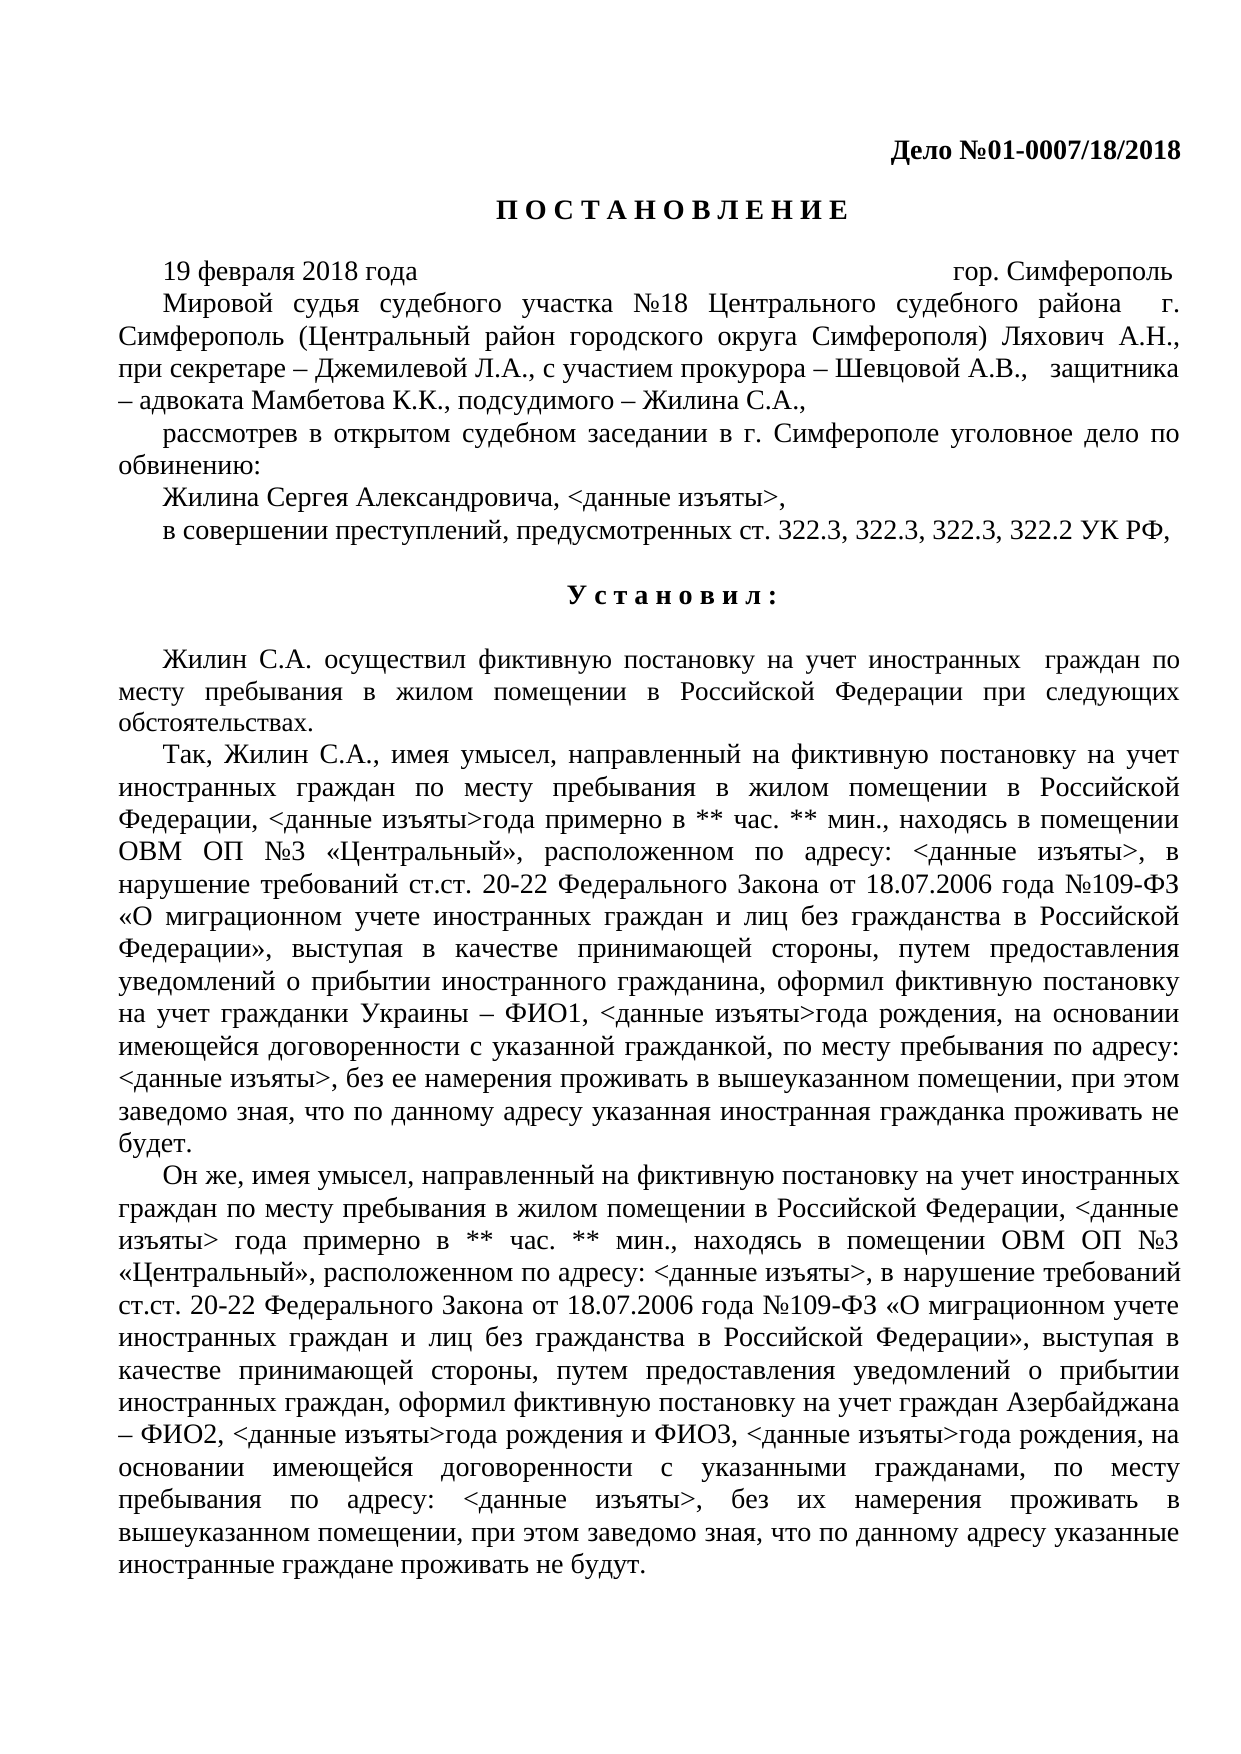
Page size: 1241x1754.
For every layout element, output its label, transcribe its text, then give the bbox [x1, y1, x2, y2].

text в совершении преступлений, предусмотренных ст. 322.3, 322.3, 322.3, 322.2 УК РФ, [118, 513, 1181, 545]
text Жилина Сергея Александровича, <данные изъяты>, [118, 481, 1181, 513]
text 19 февраля 2018 года гор. Симферополь [118, 254, 1181, 286]
text У с т а н о в и л : [118, 578, 1181, 610]
text Мировой судья судебного участка №18 Центрального судебного района г. Симферополь (Центральный район городского округа Симферополя) Ляхович А.Н., при секретаре – Джемилевой Л.А., с участием прокурора – Шевцовой А.В., защитника – адвоката Мамбетова К.К., подсудимого – Жилина С.А., [118, 286, 1181, 416]
text Так, Жилин С.А., имея умысел, направленный на фиктивную постановку на учет иностранных граждан по месту пребывания в жилом помещении в Российской Федерации, <данные изъяты>года примерно в ** час. ** мин., находясь в помещении ОВМ ОП №3 «Центральный», расположенном по адресу: <данные изъяты>, в нарушение требований ст.ст. 20-22 Федерального Закона от 18.07.2006 года №109-ФЗ «О миграционном учете иностранных граждан и лиц без гражданства в Российской Федерации», выступая в качестве принимающей стороны, путем предоставления уведомлений о прибытии иностранного гражданина, оформил фиктивную постановку на учет гражданки Украины – ФИО1, <данные изъяты>года рождения, на основании имеющейся договоренности с указанной гражданкой, по месту пребывания по адресу: <данные изъяты>, без ее намерения проживать в вышеуказанном помещении, при этом заведомо зная, что по данному адресу указанная иностранная гражданка проживать не будет. [118, 737, 1181, 1158]
text рассмотрев в открытом судебном заседании в г. Симферополе уголовное дело по обвинению: [118, 416, 1181, 481]
text Он же, имея умысел, направленный на фиктивную постановку на учет иностранных граждан по месту пребывания в жилом помещении в Российской Федерации, <данные изъяты> года примерно в ** час. ** мин., находясь в помещении ОВМ ОП №3 «Центральный», расположенном по адресу: <данные изъяты>, в нарушение требований ст.ст. 20-22 Федерального Закона от 18.07.2006 года №109-ФЗ «О миграционном учете иностранных граждан и лиц без гражданства в Российской Федерации», выступая в качестве принимающей стороны, путем предоставления уведомлений о прибытии иностранных граждан, оформил фиктивную постановку на учет граждан Азербайджана – ФИО2, <данные изъяты>года рождения и ФИО3, <данные изъяты>года рождения, на основании имеющейся договоренности с указанными гражданами, по месту пребывания по адресу: <данные изъяты>, без их намерения проживать в вышеуказанном помещении, при этом заведомо зная, что по данному адресу указанные иностранные граждане проживать не будут. [118, 1158, 1181, 1579]
text П О С Т А Н О В Л Е Н И Е [118, 193, 1181, 226]
text Жилин С.А. осуществил фиктивную постановку на учет иностранных граждан по месту пребывания в жилом помещении в Российской Федерации при следующих обстоятельствах. [118, 642, 1181, 737]
text Дело №01-0007/18/2018 [118, 133, 1181, 165]
